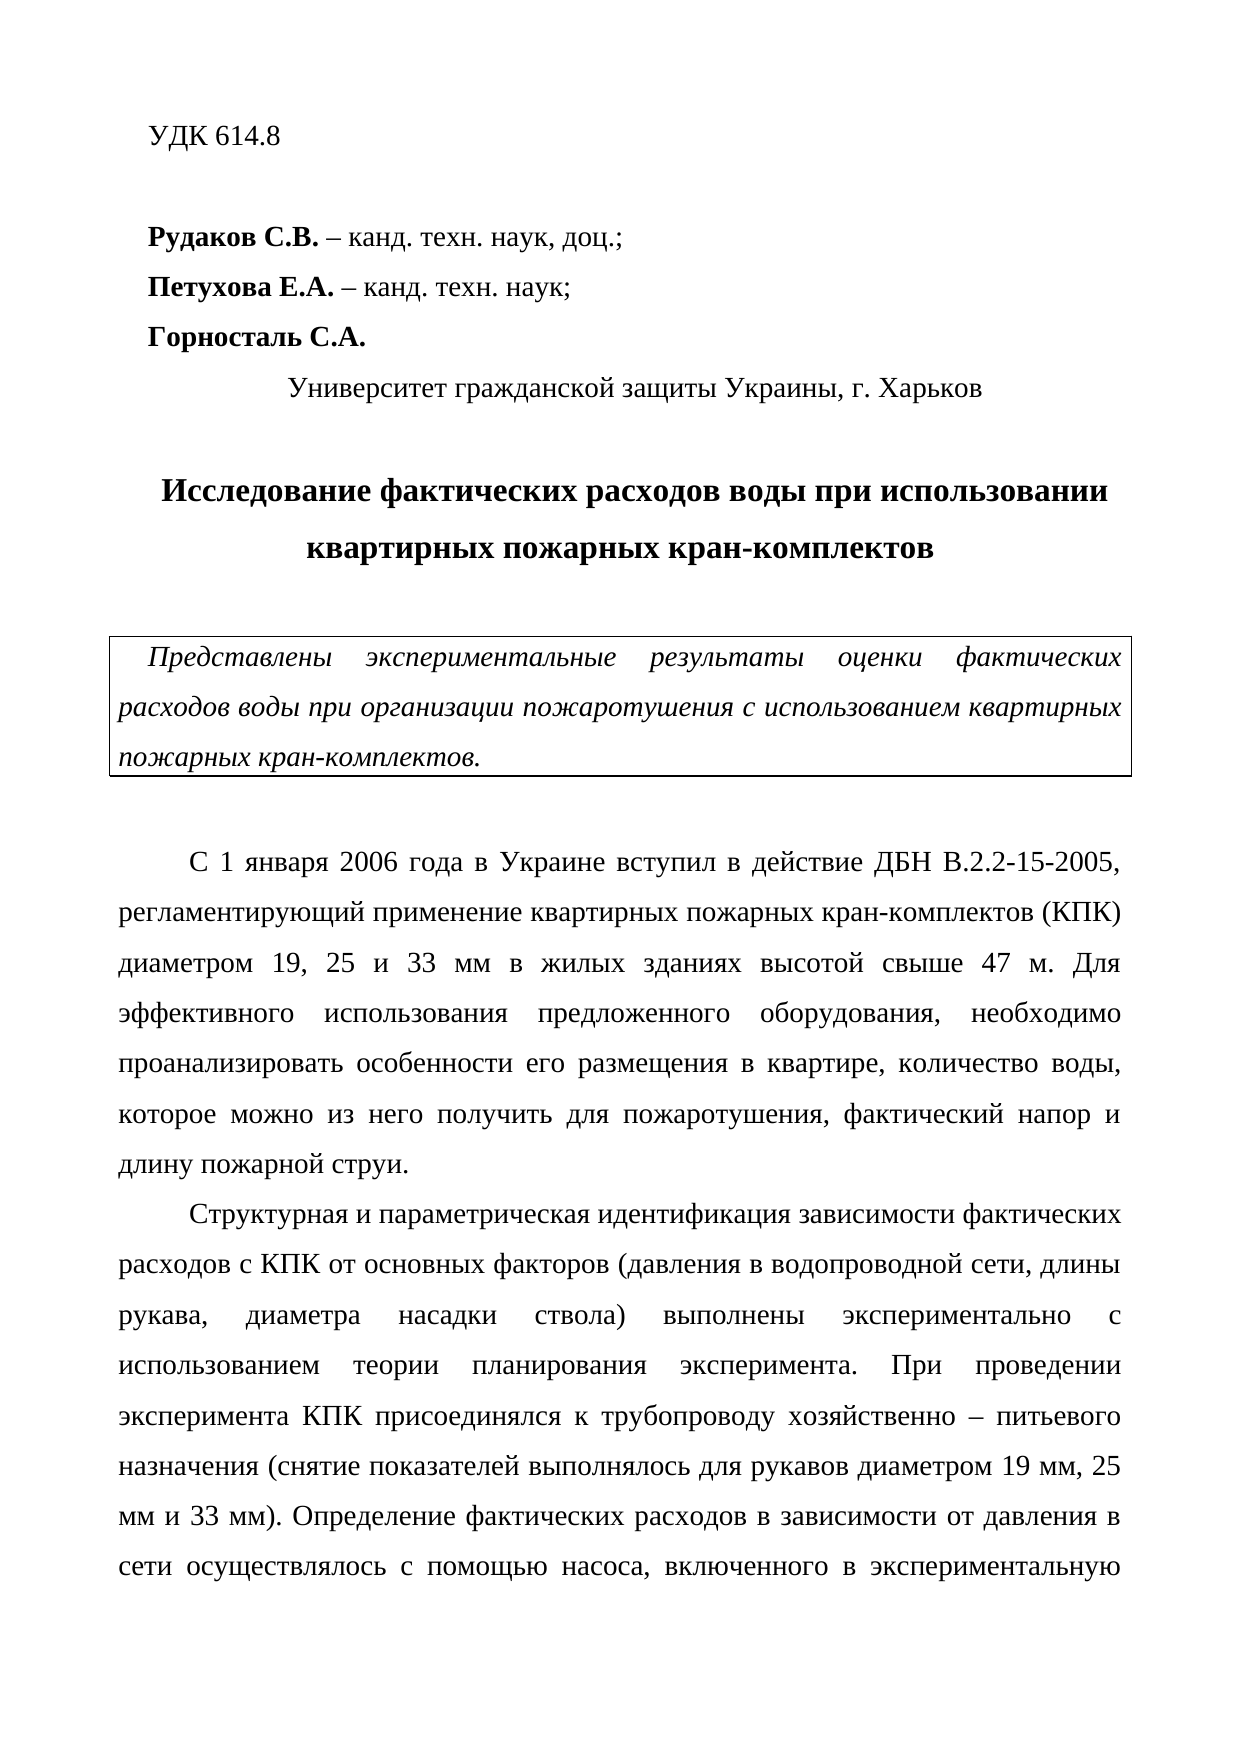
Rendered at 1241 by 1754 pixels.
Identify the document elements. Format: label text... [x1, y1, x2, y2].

text Петухова Е.А. – канд. техн. наук; [118, 269, 1122, 303]
text С 1 января 2006 года в Украине вступил в действие ДБН В.2.2-15-2005, регламентирующий применение квартирных пожарных кран-комплектов (КПК) диаметром 19, 25 и в жилых зданиях высотой свыше . Для эффективного использования предложенного оборудования, необходимо проанализировать особенности его размещения в квартире, количество воды, которое можно из него получить для пожаротушения, фактический напор и длину пожарной струи. [118, 844, 1122, 1179]
text Университет гражданской защиты Украины, г. Харьков [118, 370, 1122, 403]
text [118, 1196, 1122, 1582]
text УДК 614.8 [118, 118, 1122, 152]
text Исследование фактических расходов воды при использовании квартирных пожарных кран-комплектов [118, 470, 1122, 566]
text Представлены экспериментальные результаты оценки фактических расходов воды при организации пожаротушения с использованием квартирных пожарных кран-комплектов. [110, 637, 1131, 775]
text Рудаков С.В. – канд. техн. наук, доц.; [118, 219, 1122, 252]
text Горносталь С.А. [118, 319, 1122, 353]
